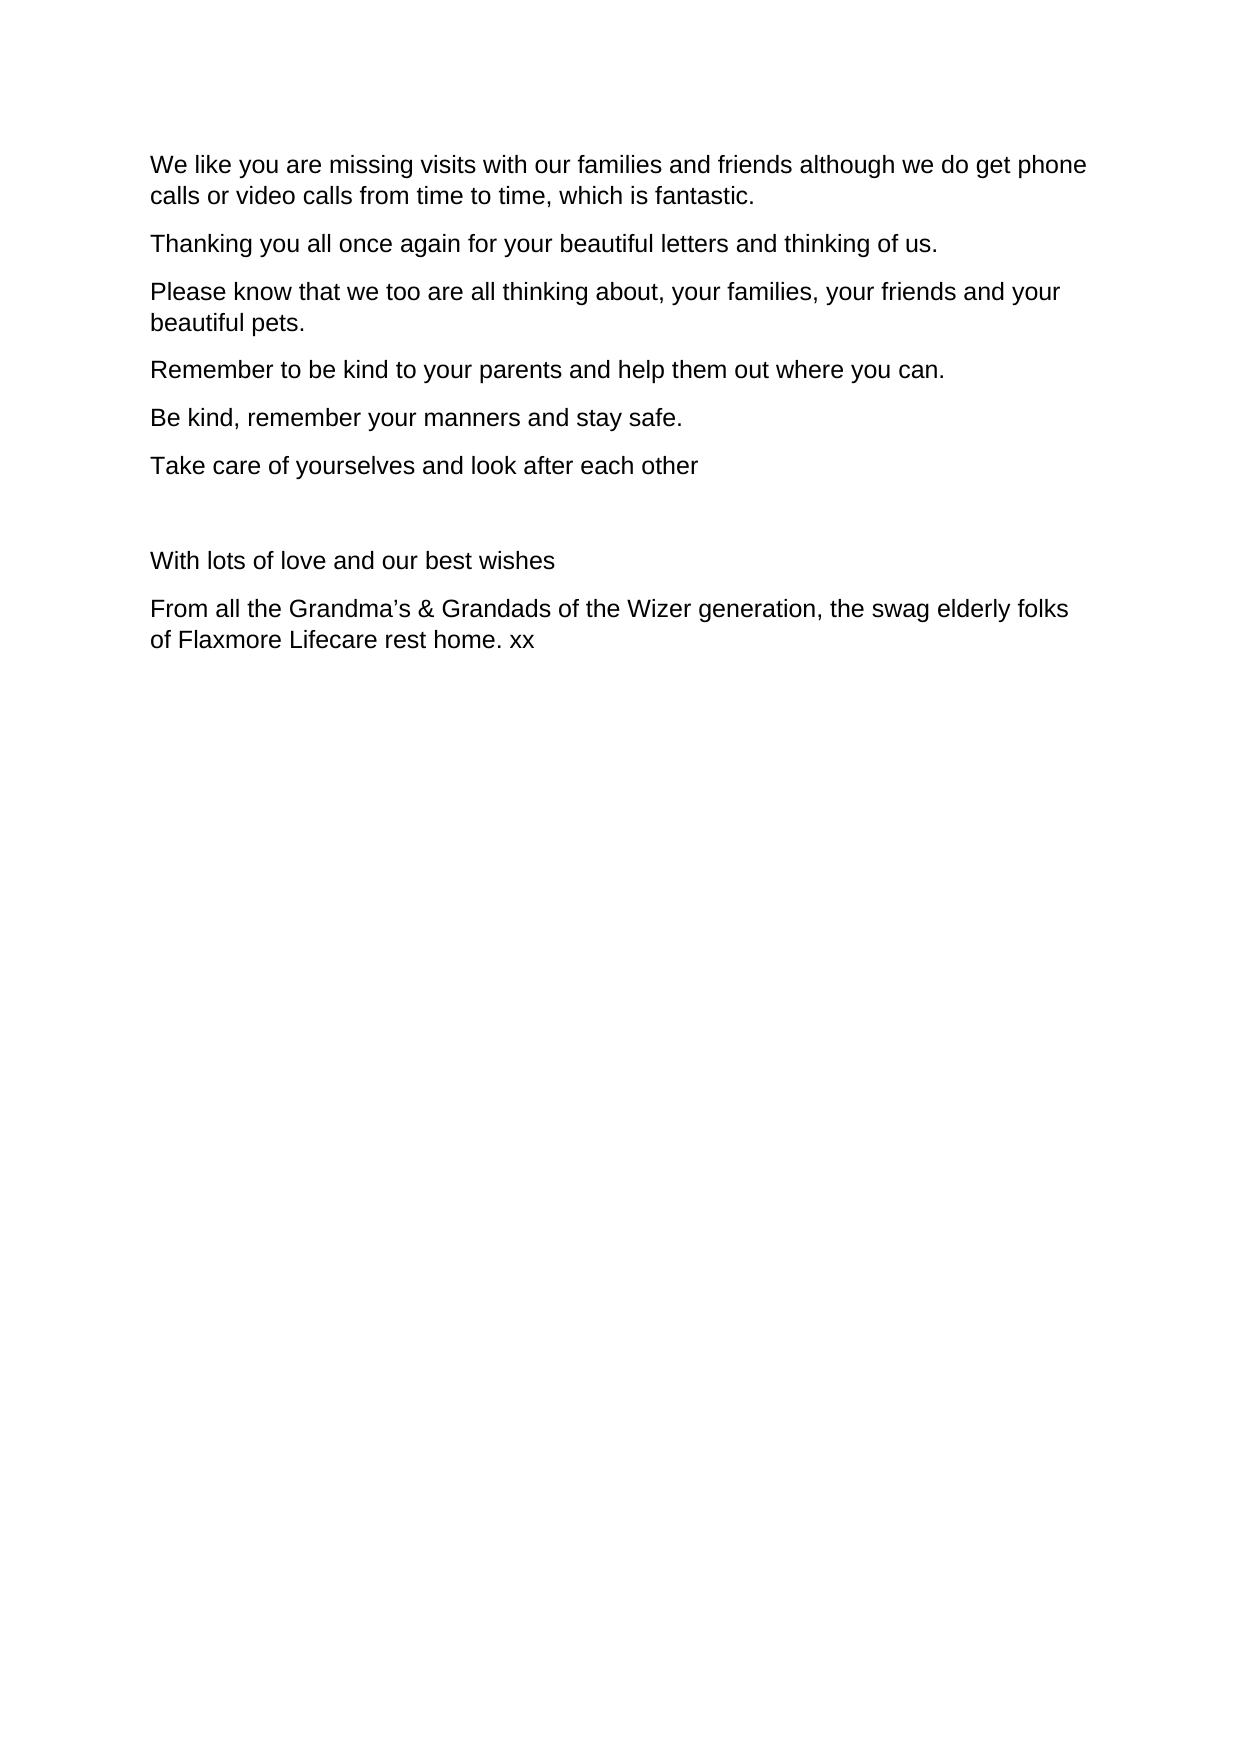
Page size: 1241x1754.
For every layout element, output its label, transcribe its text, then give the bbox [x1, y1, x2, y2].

text Please know that we too are all thinking about, your families, your friends and your beautiful pets. [150, 276, 1090, 336]
text Thanking you all once again for your beautiful letters and thinking of us. [150, 229, 1090, 257]
text We like you are missing visits with our families and friends although we do get phone calls or video calls from time to time, which is fantastic. [150, 150, 1090, 210]
text With lots of love and our best wishes [150, 546, 1090, 575]
text Take care of yourselves and look after each other [150, 451, 1090, 479]
text From all the Grandma’s & Grandads of the Wizer generation, the swag elderly folks of Flaxmore Lifecare rest home. xx [150, 594, 1090, 653]
text Remember to be kind to your parents and help them out where you can. [150, 355, 1090, 384]
text Be kind, remember your manners and stay safe. [150, 403, 1090, 432]
